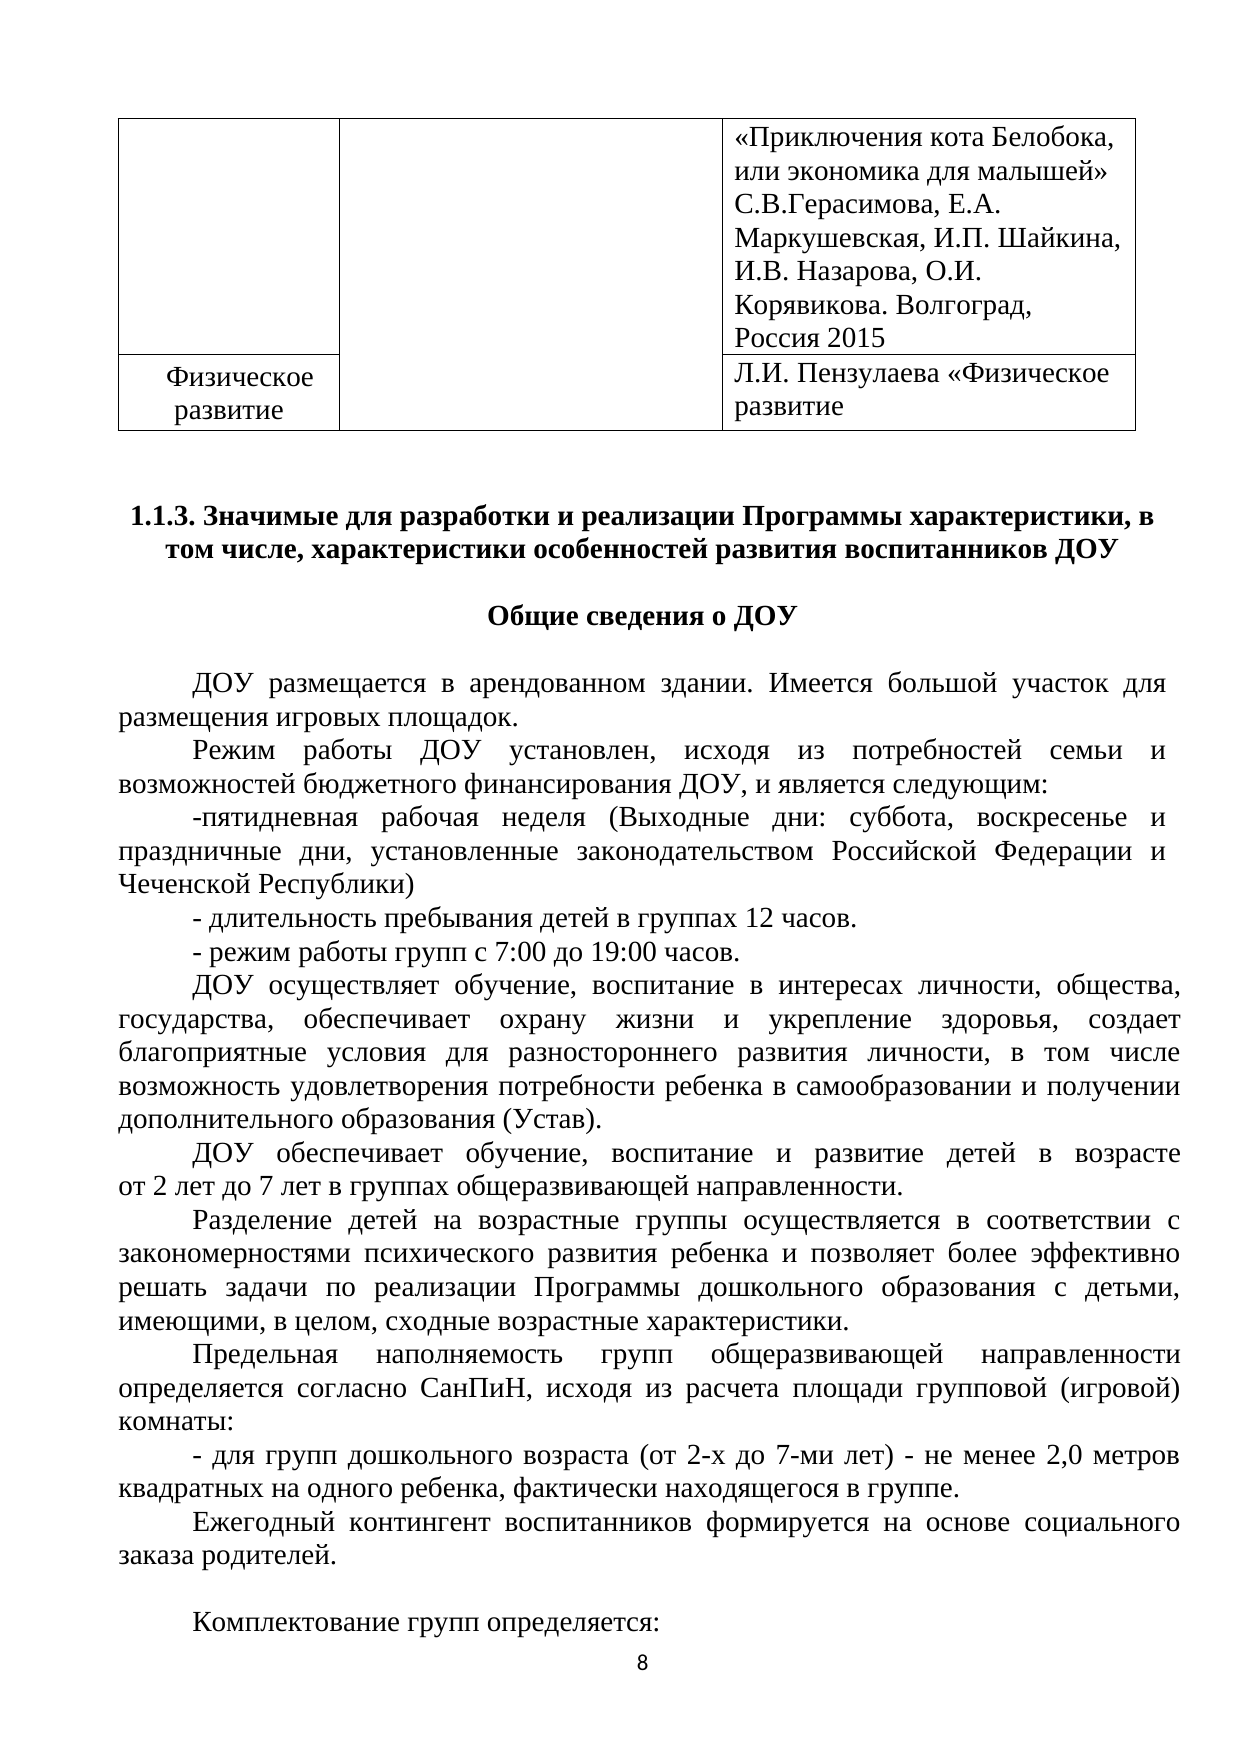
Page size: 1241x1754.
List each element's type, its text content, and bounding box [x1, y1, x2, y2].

text Режим работы ДОУ установлен, исходя из потребностей семьи и возможностей бюджетного финансирования ДОУ, и является следующим: [118, 732, 1167, 799]
text 1.1.3. Значимые для разработки и реализации Программы характеристики, в том числе, характеристики особенностей развития воспитанников ДОУ [118, 498, 1167, 565]
text Разделение детей на возрастные группы осуществляется в соответствии с закономерностями психического развития ребенка и позволяет более эффективно решать задачи по реализации Программы дошкольного образования с детьми, имеющими, в целом, сходные возрастные характеристики. [118, 1202, 1181, 1336]
text Комплектование групп определяется: [118, 1604, 1181, 1638]
text Предельная наполняемость групп общеразвивающей направленности определяется согласно СанПиН, исходя из расчета площади групповой (игровой) комнаты: [118, 1336, 1181, 1437]
text ДОУ размещается в арендованном здании. Имеется большой участок для размещения игровых площадок. [118, 665, 1167, 732]
text Общие сведения о ДОУ [118, 598, 1167, 632]
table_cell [119, 119, 339, 354]
text - длительность пребывания детей в группах 12 часов. [118, 900, 1167, 934]
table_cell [723, 119, 1135, 354]
table_cell Физическое развитие [119, 355, 339, 429]
table_cell Л.И. Пензулаева «Физическое развитие [723, 355, 1135, 429]
text ДОУ обеспечивает обучение, воспитание и развитие детей в возрасте от 2 лет до 7 лет в группах общеразвивающей направленности. [118, 1135, 1181, 1202]
text -пятидневная рабочая неделя (Выходные дни: суббота, воскресенье и праздничные дни, установленные законодательством Российской Федерации и Чеченской Республики) [118, 799, 1167, 900]
text - для групп дошкольного возраста (от 2-х до 7-ми лет) - не менее 2,0 метров квадратных на одного ребенка, фактически находящегося в группе. [118, 1437, 1181, 1504]
text Ежегодный контингент воспитанников формируется на основе социального заказа родителей. [118, 1504, 1181, 1571]
text - режим работы групп с 7:00 до 19:00 часов. [118, 934, 1167, 967]
text ДОУ осуществляет обучение, воспитание в интересах личности, общества, государства, обеспечивает охрану жизни и укрепление здоровья, создает благоприятные условия для разностороннего развития личности, в том числе возможность удовлетворения потребности ребенка в самообразовании и получении дополнительного образования (Устав). [118, 967, 1181, 1135]
